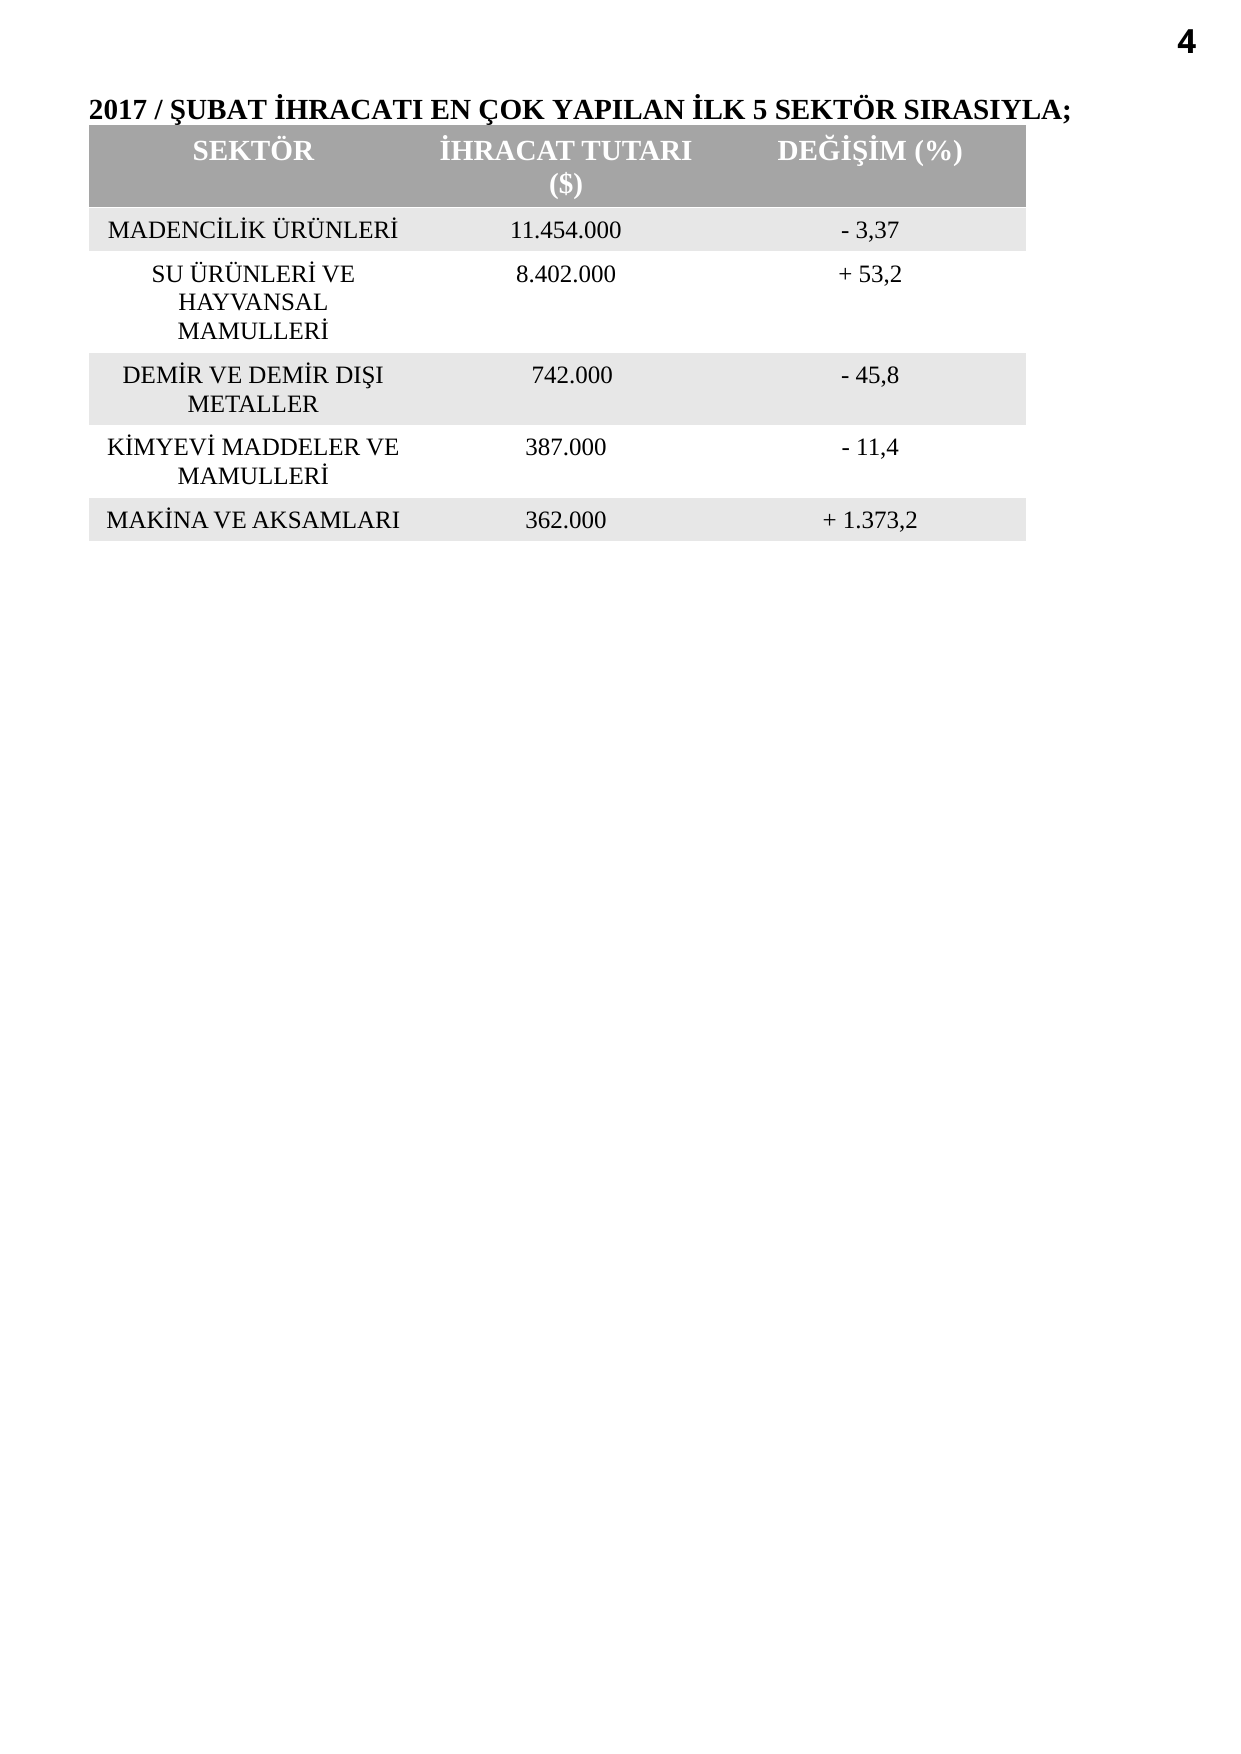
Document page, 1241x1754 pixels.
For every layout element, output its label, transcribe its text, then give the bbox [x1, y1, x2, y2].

text 2017 / ŞUBAT İHRACATI EN ÇOK YAPILAN İLK 5 SEKTÖR SIRASIYLA; [89, 92, 1196, 125]
table_header SEKTÖR [89, 125, 418, 207]
table_cell 362.000 [418, 498, 714, 541]
table_cell - 45,8 [714, 353, 1026, 425]
table_cell 742.000 [418, 353, 714, 425]
table_cell SU ÜRÜNLERİ VE HAYVANSAL MAMULLERİ [89, 251, 418, 352]
table_cell KİMYEVİ MADDELER VE MAMULLERİ [89, 425, 418, 497]
table_cell MADENCİLİK ÜRÜNLERİ [89, 208, 418, 251]
table_cell 11.454.000 [418, 208, 714, 251]
table_cell - 11,4 [714, 425, 1026, 497]
table_header İHRACAT TUTARI ($) [418, 125, 714, 207]
table_cell MAKİNA VE AKSAMLARI [89, 498, 418, 541]
table_cell DEMİR VE DEMİR DIŞI METALLER [89, 353, 418, 425]
table_header DEĞİŞİM (%) [714, 125, 1026, 207]
table_cell 387.000 [418, 425, 714, 497]
table_cell + 53,2 [714, 251, 1026, 352]
table_cell + 1.373,2 [714, 498, 1026, 541]
table_cell - 3,37 [714, 208, 1026, 251]
table_cell 8.402.000 [418, 251, 714, 352]
